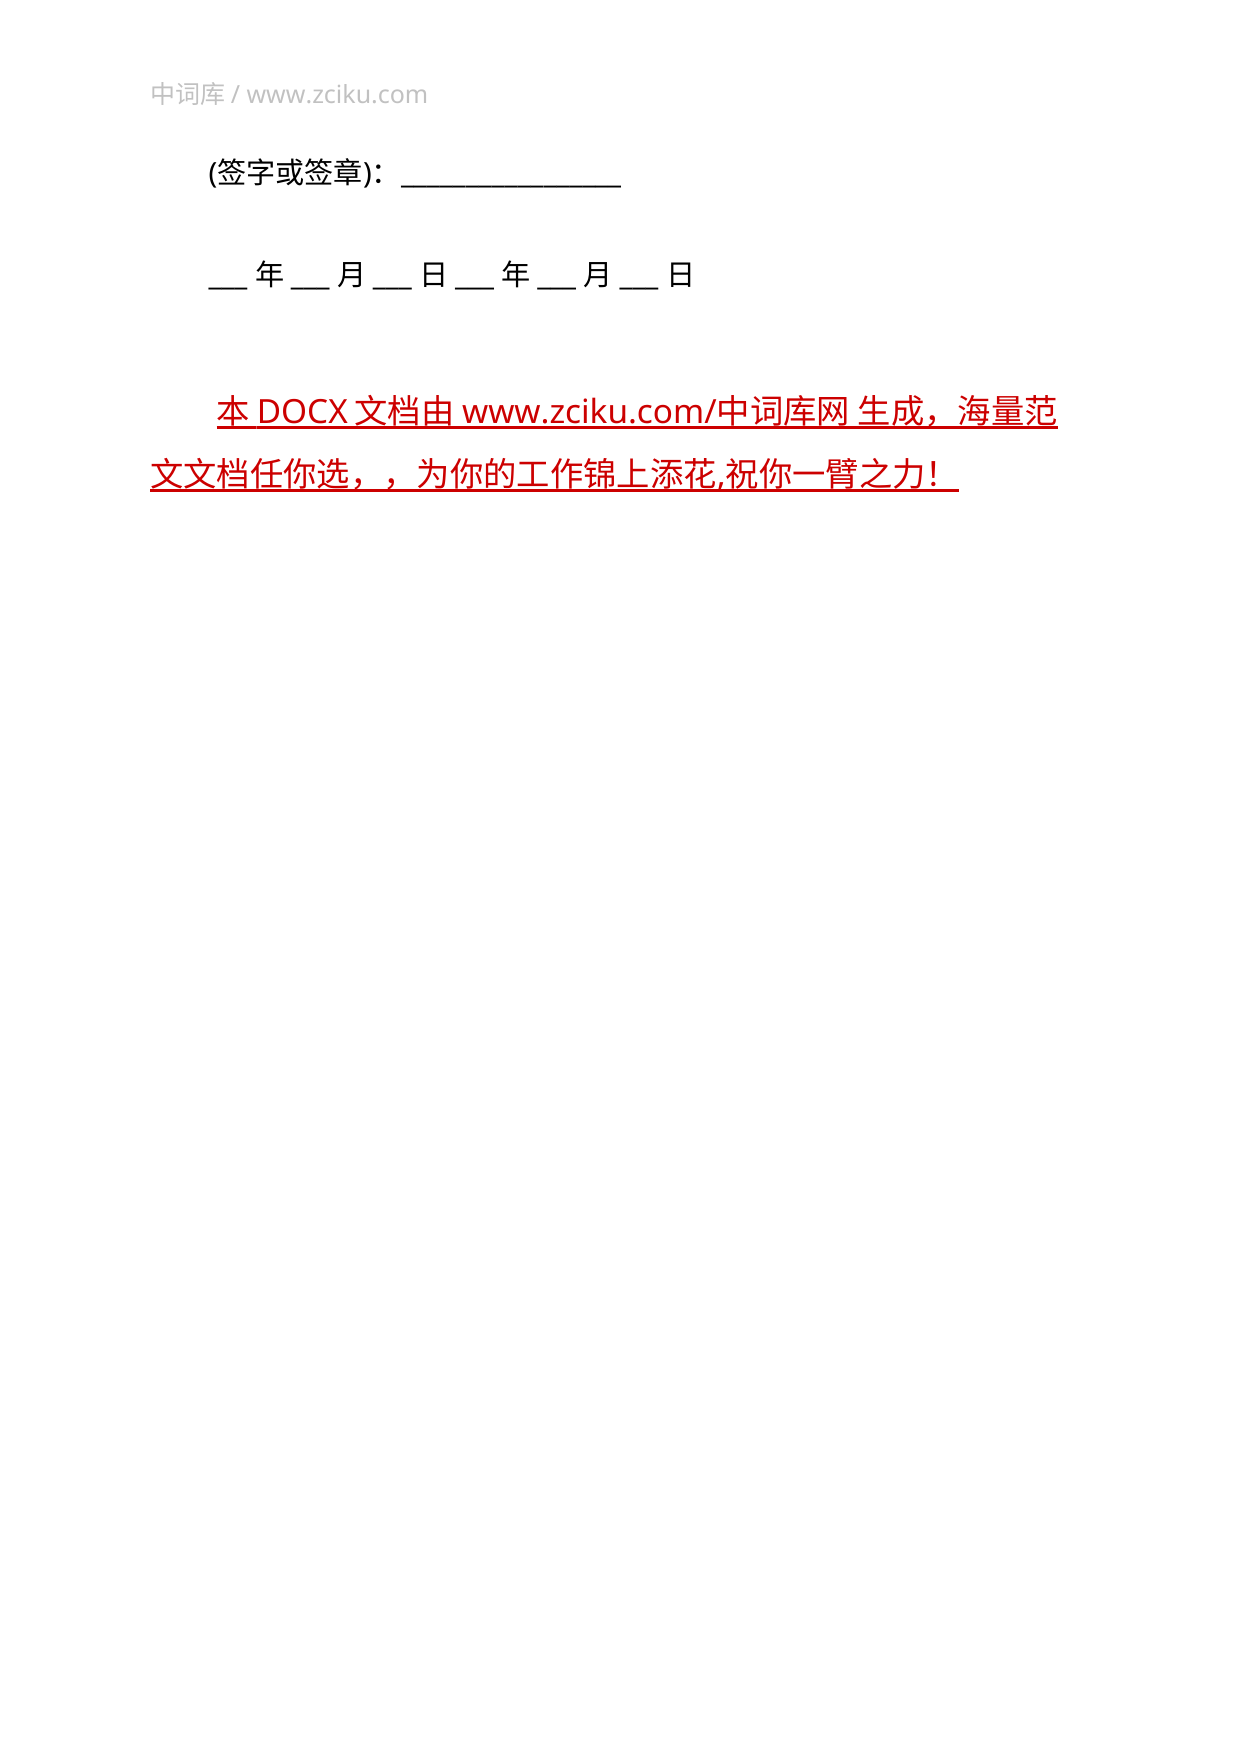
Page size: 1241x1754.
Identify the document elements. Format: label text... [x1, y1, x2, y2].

text 本DOCX文档由 www.zciku.com/中词库网 生成，海量范文文档任你选，，为你的工作锦上添花,祝你一臂之力！ [150, 385, 1090, 496]
text ___ 年 ___ 月 ___ 日 ___ 年 ___ 月 ___ 日 [150, 252, 1090, 294]
text (签字或签章)：_________________ [150, 150, 1090, 192]
